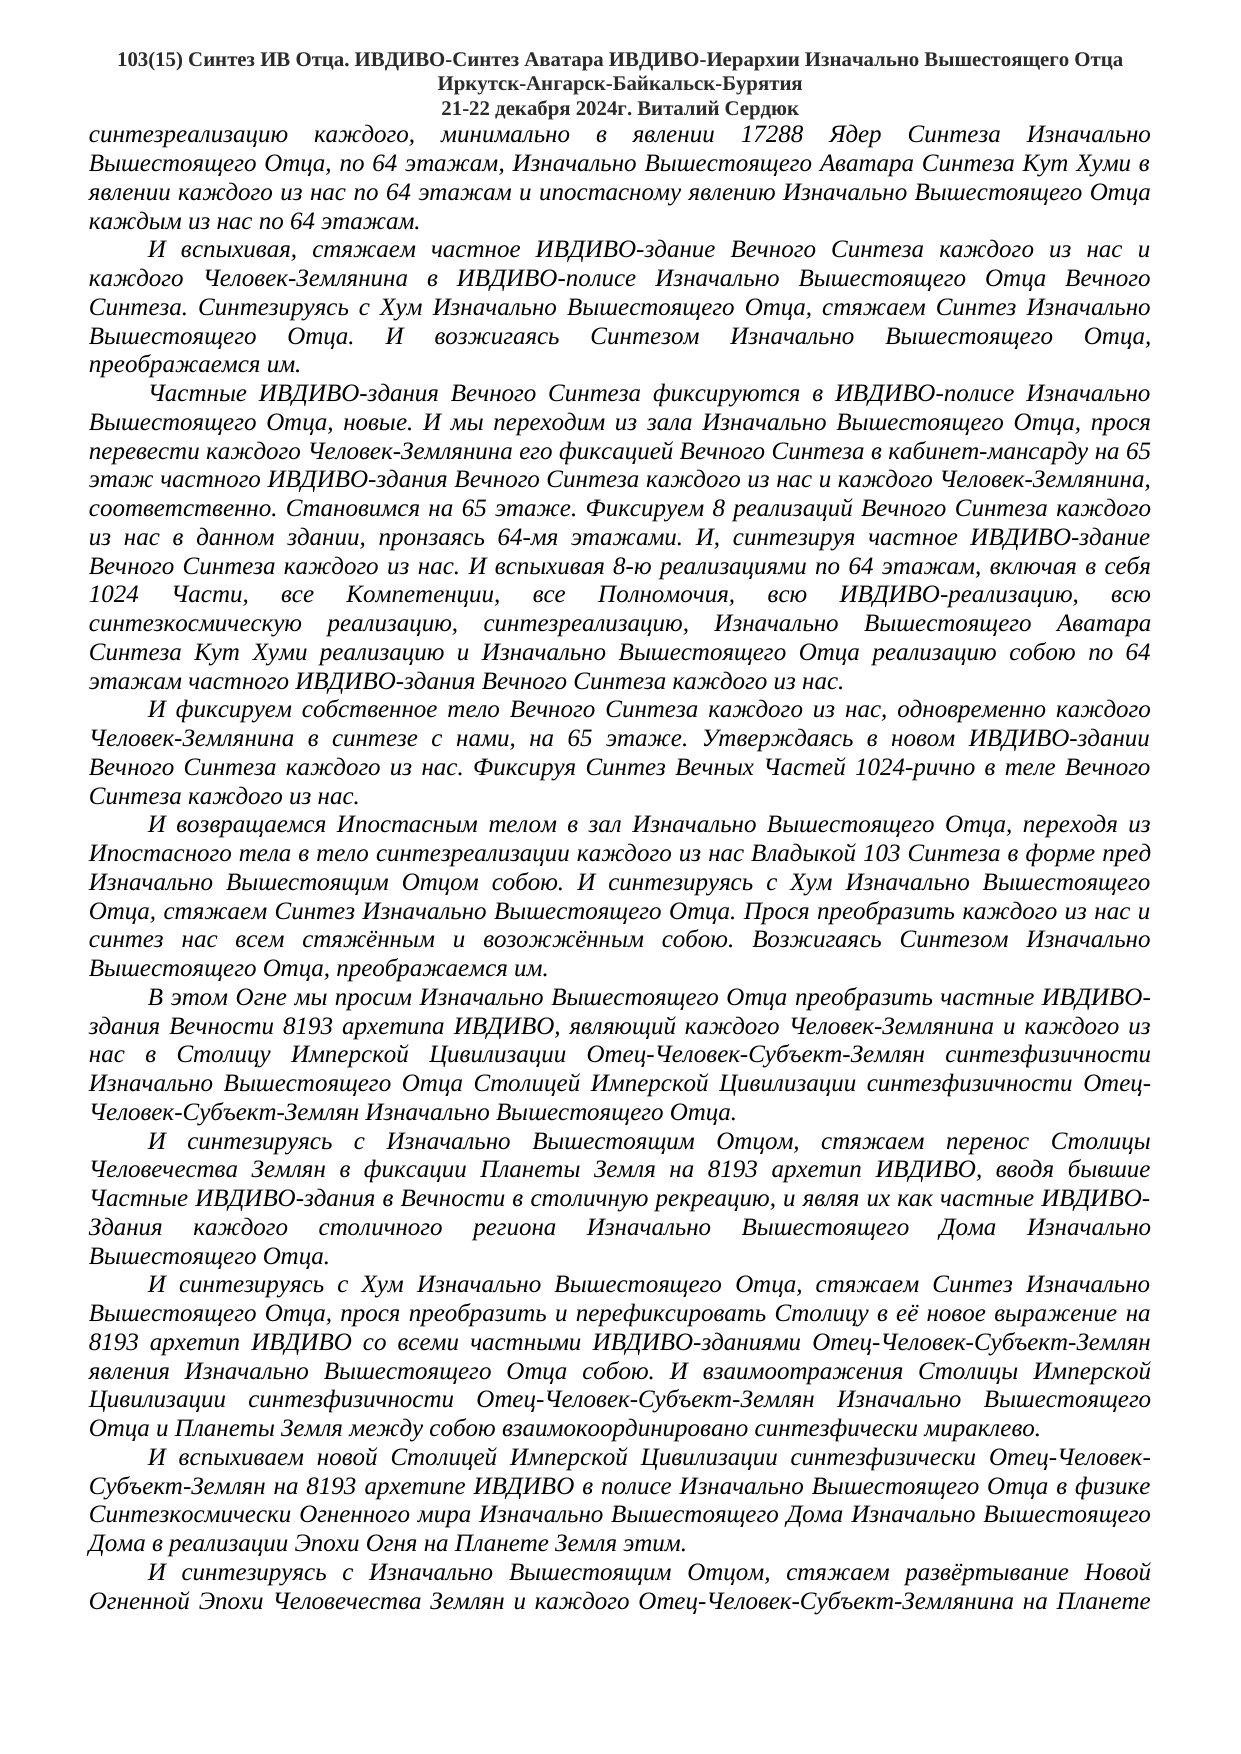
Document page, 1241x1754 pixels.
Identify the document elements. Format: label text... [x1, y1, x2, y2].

text И синтезируясь с Изначально Вышестоящим Отцом, стяжаем перенос Столицы Человечества Землян в фиксации Планеты Земля на 8193 архетип ИВДИВО, вводя бывшие Частные ИВДИВО-здания в Вечности в столичную рекреацию, и являя их как частные ИВДИВО-Здания каждого столичного региона Изначально Вышестоящего Дома Изначально Вышестоящего Отца. [89, 1126, 1152, 1269]
text В этом Огне мы просим Изначально Вышестоящего Отца преобразить частные ИВДИВО-здания Вечности 8193 архетипа ИВДИВО, являющий каждого Человек-Землянина и каждого из нас в Столицу Имперской Цивилизации Отец-Человек-Субъект-Землян синтезфизичности Изначально Вышестоящего Отца Столицей Имперской Цивилизации синтезфизичности Отец-Человек-Субъект-Землян Изначально Вышестоящего Отца. [89, 982, 1152, 1126]
text Частные ИВДИВО-здания Вечного Синтеза фиксируются в ИВДИВО-полисе Изначально Вышестоящего Отца, новые. И мы переходим из зала Изначально Вышестоящего Отца, прося перевести каждого Человек-Землянина его фиксацией Вечного Синтеза в кабинет-мансарду на 65 этаж частного ИВДИВО-здания Вечного Синтеза каждого из нас и каждого Человек-Землянина, соответственно. Становимся на 65 этаже. Фиксируем 8 реализаций Вечного Синтеза каждого из нас в данном здании, пронзаясь 64-мя этажами. И, синтезируя частное ИВДИВО-здание Вечного Синтеза каждого из нас. И вспыхивая 8-ю реализациями по 64 этажам, включая в себя 1024 Части, все Компетенции, все Полномочия, всю ИВДИВО-реализацию, всю синтезкосмическую реализацию, синтезреализацию, Изначально Вышестоящего Аватара Синтеза Кут Хуми реализацию и Изначально Вышестоящего Отца реализацию собою по 64 этажам частного ИВДИВО-здания Вечного Синтеза каждого из нас. [89, 378, 1152, 694]
text И синтезируясь с Хум Изначально Вышестоящего Отца, стяжаем Синтез Изначально Вышестоящего Отца, прося преобразить и перефиксировать Столицу в её новое выражение на 8193 архетип ИВДИВО со всеми частными ИВДИВО-зданиями Отец-Человек-Субъект-Землян явления Изначально Вышестоящего Отца собою. И взаимоотражения Столицы Имперской Цивилизации синтезфизичности Отец-Человек-Субъект-Землян Изначально Вышестоящего Отца и Планеты Земля между собою взаимокоординировано синтезфически мираклево. [89, 1269, 1152, 1442]
text И вспыхивая, стяжаем частное ИВДИВО-здание Вечного Синтеза каждого из нас и каждого Человек-Землянина в ИВДИВО-полисе Изначально Вышестоящего Отца Вечного Синтеза. Синтезируясь с Хум Изначально Вышестоящего Отца, стяжаем Синтез Изначально Вышестоящего Отца. И возжигаясь Синтезом Изначально Вышестоящего Отца, преображаемся им. [89, 234, 1152, 378]
text И возвращаемся Ипостасным телом в зал Изначально Вышестоящего Отца, переходя из Ипостасного тела в тело синтезреализации каждого из нас Владыкой 103 Синтеза в форме пред Изначально Вышестоящим Отцом собою. И синтезируясь с Хум Изначально Вышестоящего Отца, стяжаем Синтез Изначально Вышестоящего Отца. Прося преобразить каждого из нас и синтез нас всем стяжённым и возожжённым собою. Возжигаясь Синтезом Изначально Вышестоящего Отца, преображаемся им. [89, 809, 1152, 982]
text И фиксируем собственное тело Вечного Синтеза каждого из нас, одновременно каждого Человек-Землянина в синтезе с нами, на 65 этаже. Утверждаясь в новом ИВДИВО-здании Вечного Синтеза каждого из нас. Фиксируя Синтез Вечных Частей 1024-рично в теле Вечного Синтеза каждого из нас. [89, 694, 1152, 809]
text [89, 1557, 1152, 1614]
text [89, 119, 1152, 234]
text И вспыхиваем новой Столицей Имперской Цивилизации синтезфизически Отец-Человек-Субъект-Землян на 8193 архетипе ИВДИВО в полисе Изначально Вышестоящего Отца в физике Синтезкосмически Огненного мира Изначально Вышестоящего Дома Изначально Вышестоящего Дома в реализации Эпохи Огня на Планете Земля этим. [89, 1442, 1152, 1557]
